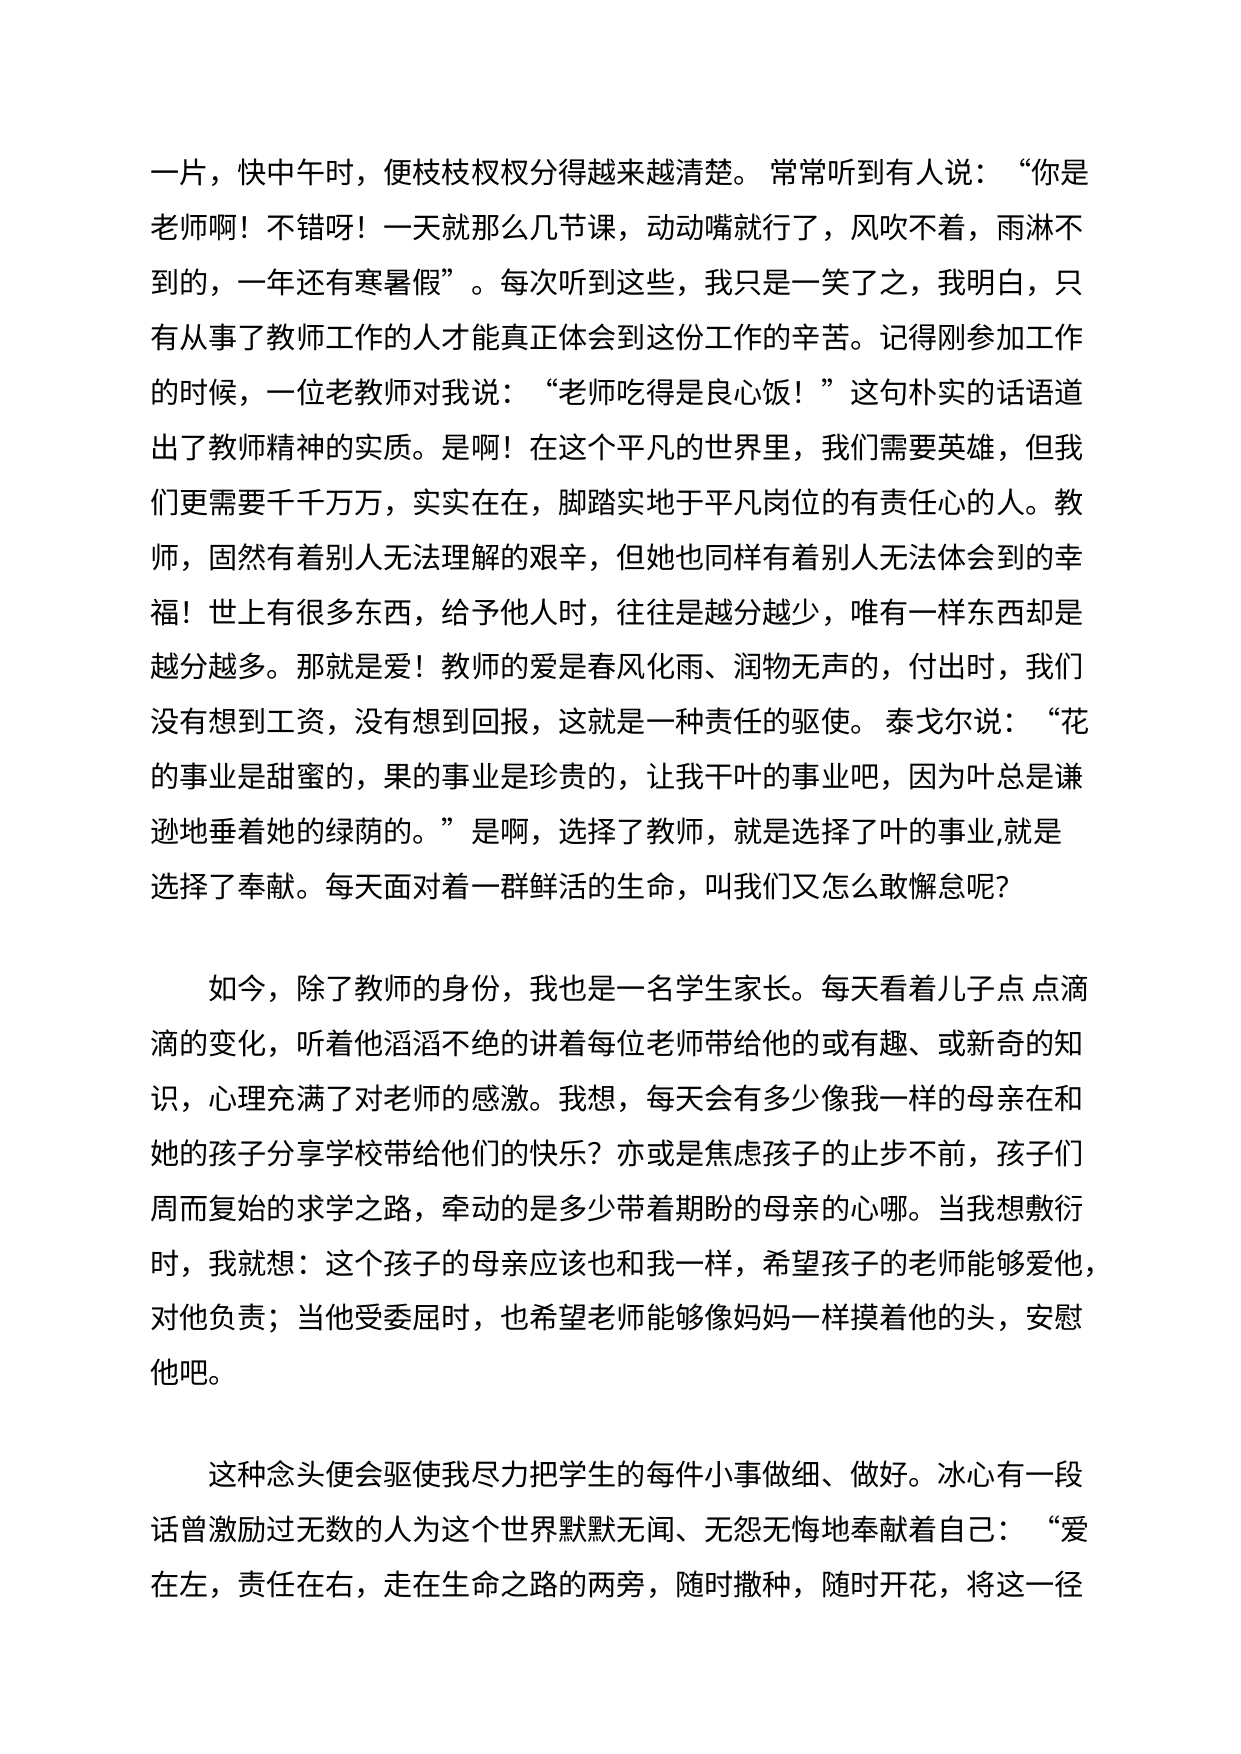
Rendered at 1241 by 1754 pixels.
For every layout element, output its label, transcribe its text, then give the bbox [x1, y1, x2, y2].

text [150, 150, 1090, 906]
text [150, 1452, 1090, 1604]
text 如今，除了教师的身份，我也是一名学生家长。每天看着儿子点 点滴滴的变化，听着他滔滔不绝的讲着每位老师带给他的或有趣、或新奇的知识，心理充满了对老师的感激。我想，每天会有多少像我一样的母亲在和她的孩子分享学校带给他们的快乐？亦或是焦虑孩子的止步不前，孩子们周而复始的求学之路，牵动的是多少带着期盼的母亲的心哪。当我想敷衍时，我就想：这个孩子的母亲应该也和我一样，希望孩子的老师能够爱他，对他负责；当他受委屈时，也希望老师能够像妈妈一样摸着他的头，安慰他吧。 [150, 966, 1090, 1392]
